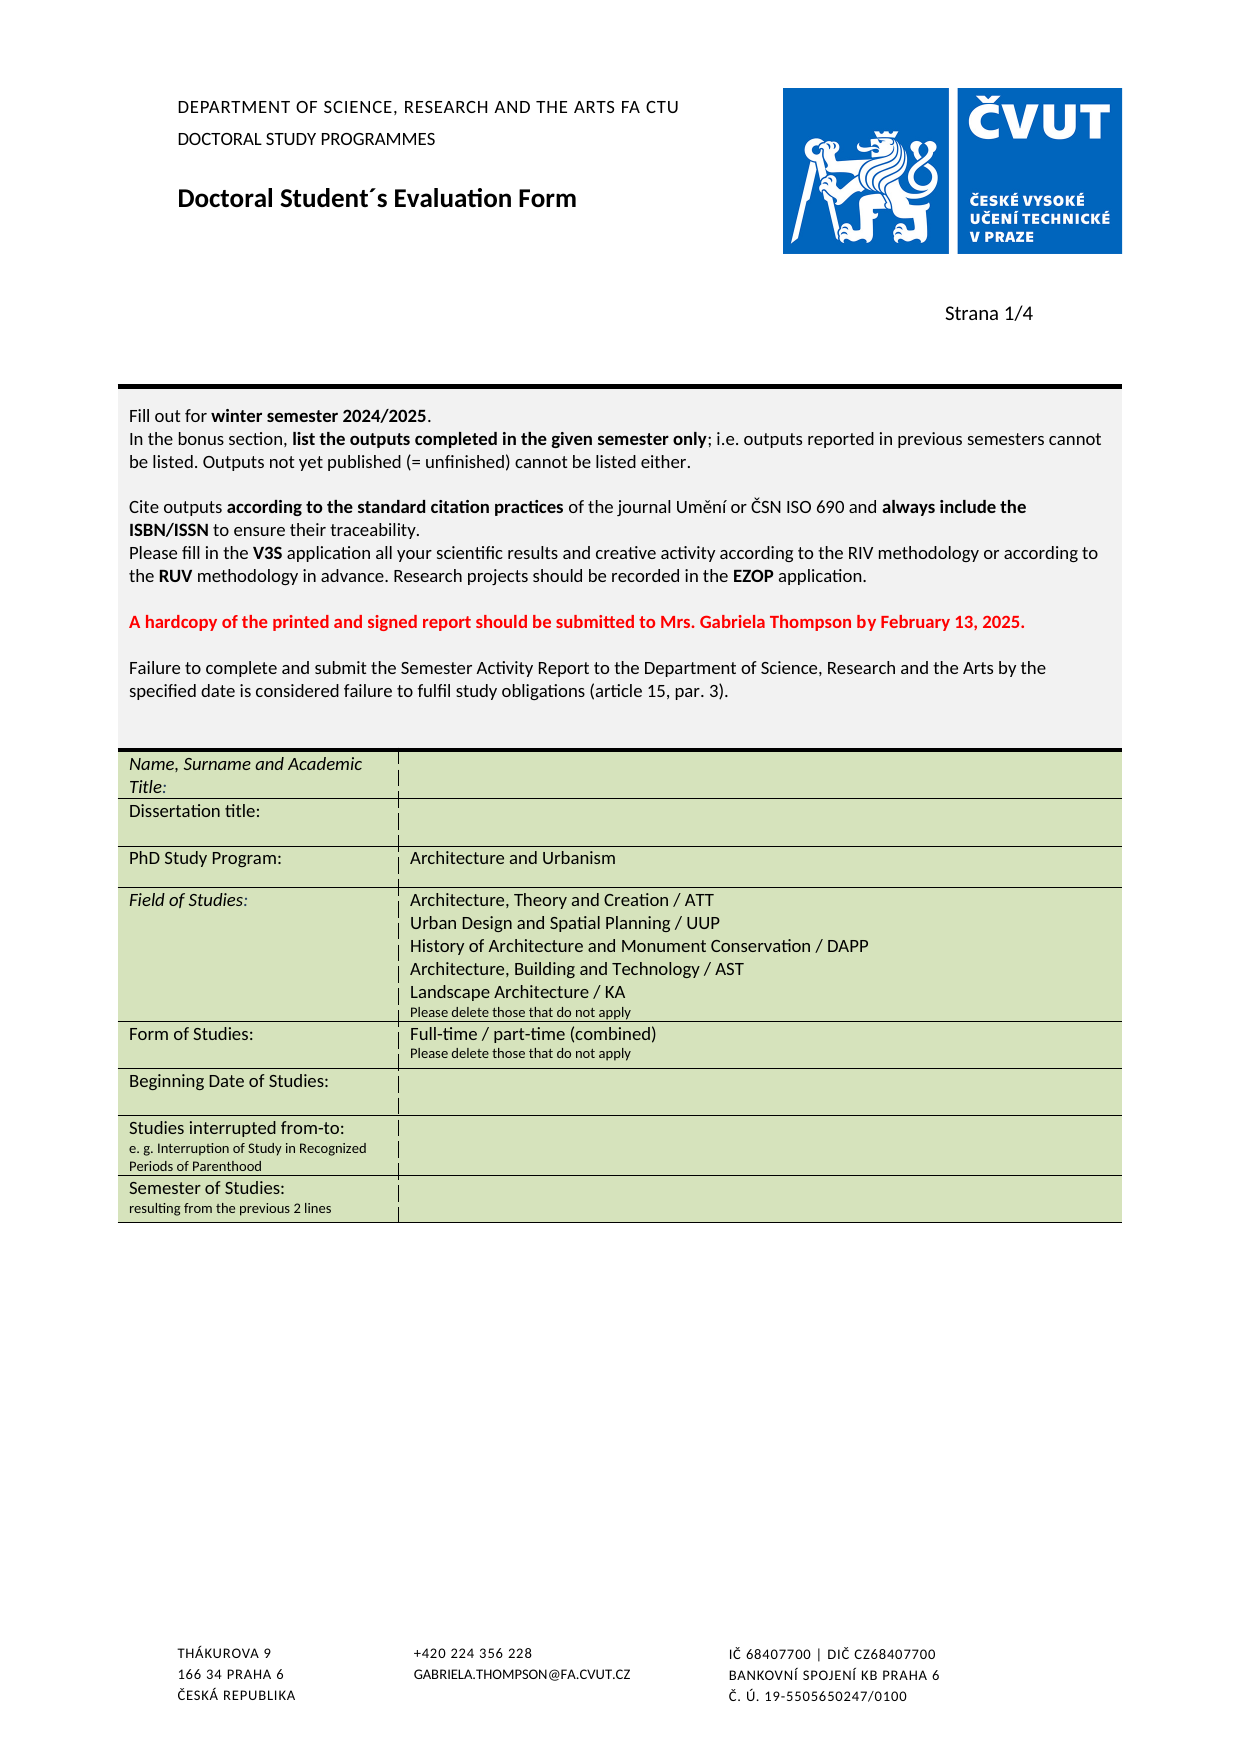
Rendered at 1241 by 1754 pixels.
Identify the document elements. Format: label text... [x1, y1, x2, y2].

table_cell Studies interrupted from-to: e. g. Interruption of Study in Recognized Periods of Parenthood [118, 1116, 399, 1175]
table_cell Dissertation title: [118, 799, 399, 846]
picture [783, 88, 1123, 254]
table_header Fill out for winter semester 2024/2025. In the bonus section, list the outputs completed in the given semester only; i.e. outputs reported in previous semesters cannot be listed. Outputs not yet published (= unfinished) cannot be listed either. Cite outputs according to the standard citation practices of the journal Umění or ČSN ISO 690 and always include the ISBN/ISSN to ensure their traceability. Please fill in the V3S application all your scientific results and creative activity according to the RIV methodology or according to the RUV methodology in advance. Research projects should be recorded in the EZOP application. A hardcopy of the printed and signed report should be submitted to Mrs. Gabriela Thompson by February 13, 2025. Failure to complete and submit the Semester Activity Report to the Department of Science, Research and the Arts by the specified date is considered failure to fulfil study obligations (article 15, par. 3). [118, 389, 1122, 748]
table_cell [399, 752, 1122, 798]
table_cell Form of Studies: [118, 1022, 399, 1068]
table_cell PhD Study Program: [118, 847, 399, 887]
table_cell [399, 1069, 1122, 1115]
table_cell Semester of Studies: resulting from the previous 2 lines [118, 1176, 399, 1222]
table_cell Architecture and Urbanism [399, 847, 1122, 887]
table_cell [399, 1116, 1122, 1175]
table_cell Name, Surname and Academic Title: [118, 752, 399, 798]
table_cell Field of Studies: [118, 888, 399, 1021]
table_cell Full-time / part-time (combined) Please delete those that do not apply [399, 1022, 1122, 1068]
table_cell Beginning Date of Studies: [118, 1069, 399, 1115]
table_cell [399, 1176, 1122, 1222]
table_cell [399, 799, 1122, 846]
table_cell Architecture, Theory and Creation / ATT Urban Design and Spatial Planning / UUP History of Architecture and Monument Conservation / DAPP Architecture, Building and Technology / AST Landscape Architecture / KA Please delete those that do not apply [399, 888, 1122, 1021]
